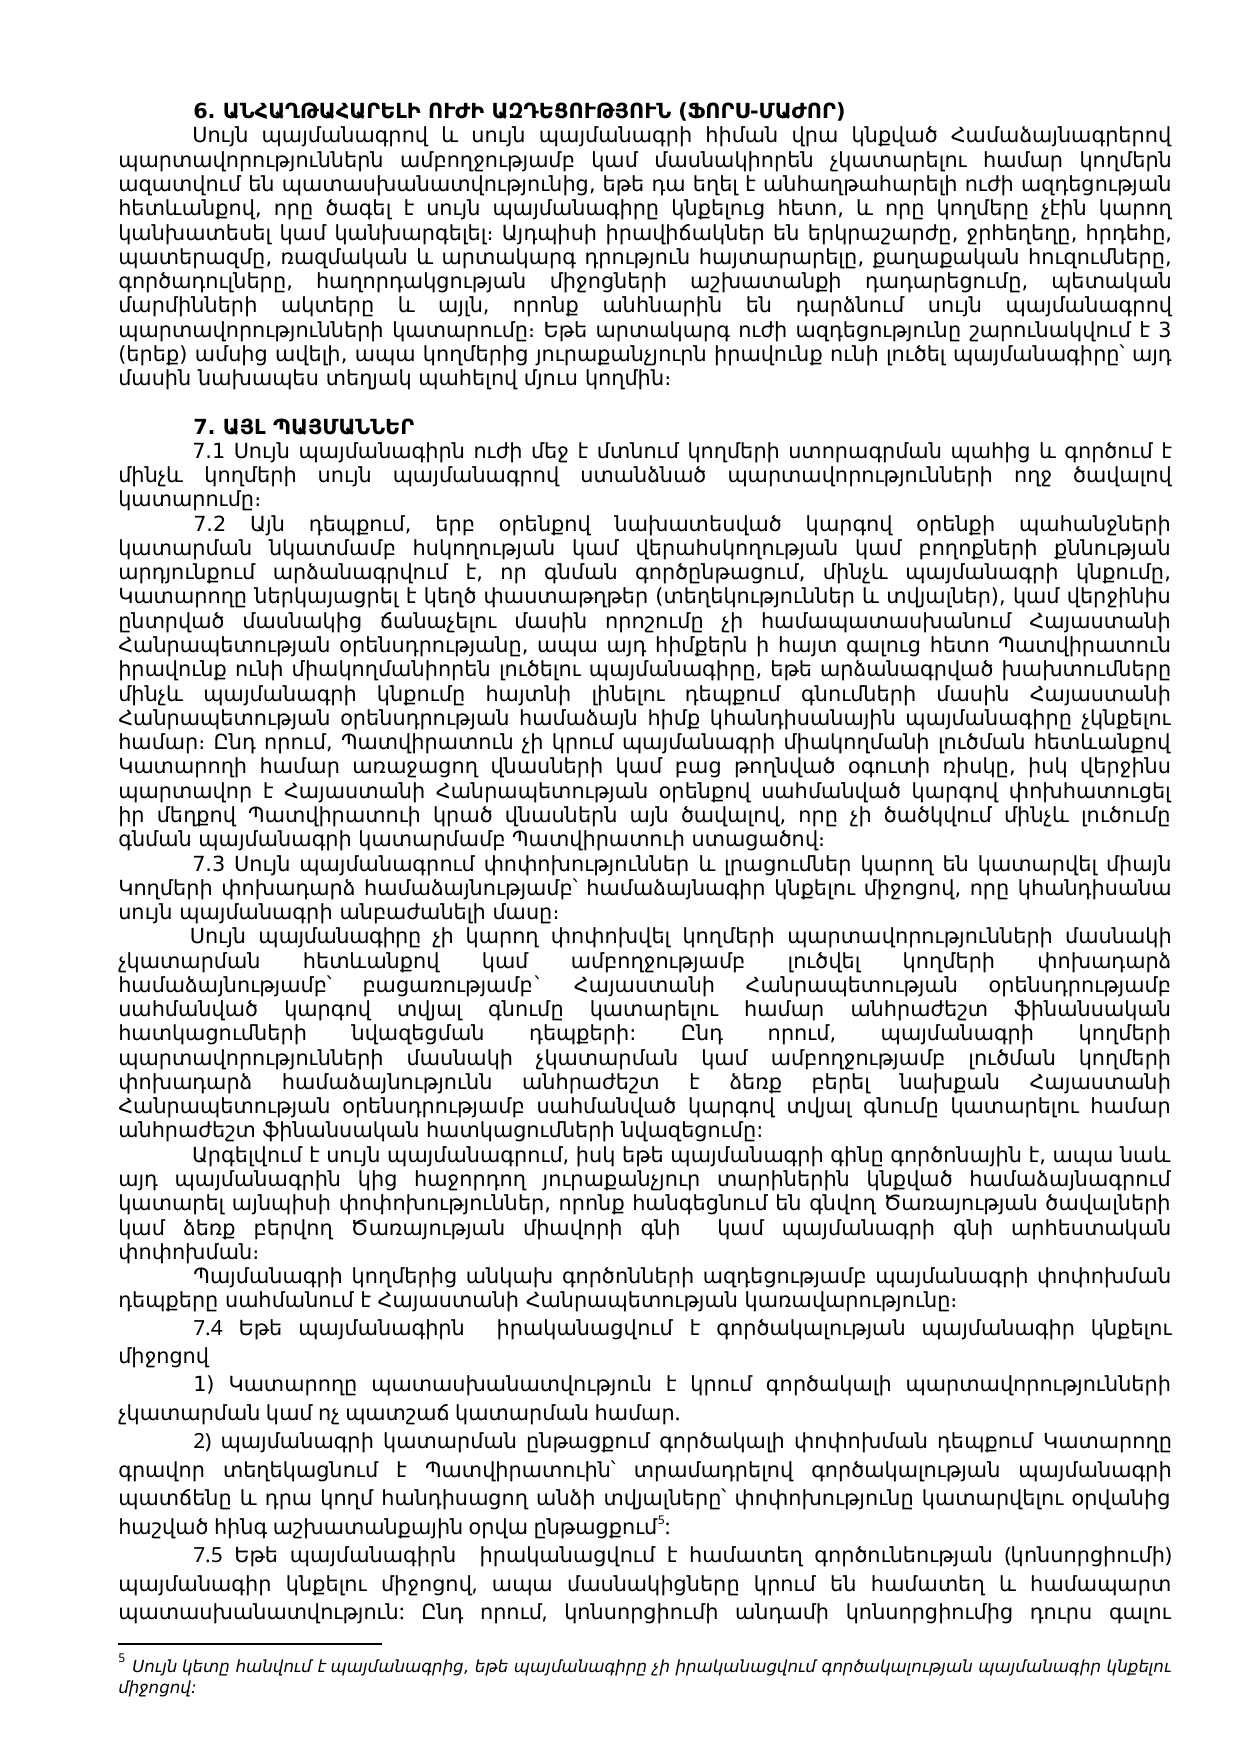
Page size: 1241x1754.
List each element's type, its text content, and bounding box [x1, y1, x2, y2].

text 7.1 Սույն պայմանագիրն ուժի մեջ է մտնում կողմերի ստորագրման պահից և գործում է մինչև կողմերի սույն պայմանագրով ստանձնած պարտավորությունների ողջ ծավալով կատարումը։ [118, 439, 1172, 512]
text 7.2 Այն դեպքում, երբ օրենքով նախատեսված կարգով օրենքի պահանջների կատարման նկատմամբ հսկողության կամ վերահսկողության կամ բողոքների քննության արդյունքում արձանագրվում է, որ գնման գործընթացում, մինչև պայմանագրի կնքումը, Կատարողը ներկայացրել է կեղծ փաստաթղթեր (տեղեկություններ և տվյալներ), կամ վերջինիս ընտրված մասնակից ճանաչելու մասին որոշումը չի համապատասխանում Հայաստանի Հանրապետության օրենսդրությանը, ապա այդ հիմքերն ի հայտ գալուց հետո Պատվիրատուն իրավունք ունի միակողմանիորեն լուծելու պայմանագիրը, եթե արձանագրված խախտումները մինչև պայմանագրի կնքումը հայտնի լինելու դեպքում գնումների մասին Հայաստանի Հանրապետության օրենսդրության համաձայն հիմք կհանդիսանային պայմանագիրը չկնքելու համար։ Ընդ որում, Պատվիրատուն չի կրում պայմանագրի միակողմանի լուծման հետևանքով Կատարողի համար առաջացող վնասների կամ բաց թողնված օգուտի ռիսկը, իսկ վերջինս պարտավոր է Հայաստանի Հանրապետության օրենքով սահմանված կարգով փոխհատուցել իր մեղքով Պատվիրատուի կրած վնասներն այն ծավալով, որը չի ծածկվում մինչև լուծումը գնման պայմանագրի կատարմամբ Պատվիրատուի ստացածով։ [118, 512, 1172, 852]
text 7.4 Եթե պայմանագիրն իրականացվում է գործակալության պայմանագիր կնքելու միջոցով [118, 1313, 1172, 1369]
text 1) Կատարողը պատասխանատվություն է կրում գործակալի պարտավորությունների չկատարման կամ ոչ պատշաճ կատարման համար. [118, 1369, 1172, 1426]
text 2) պայմանագրի կատարման ընթացքում գործակալի փոփոխման դեպքում Կատարողը գրավոր տեղեկացնում է Պատվիրատուին՝ տրամադրելով գործակալության պայմանագրի պատճենը և դրա կողմ հանդիսացող անձի տվյալները՝ փոփոխությունը կատարվելու օրվանից հաշված հինգ աշխատանքային օրվա ընթացքում: [118, 1426, 1172, 1540]
text Սույն պայմանագիրը չի կարող փոփոխվել կողմերի պարտավորությունների մասնակի չկատարման հետևանքով կամ ամբողջությամբ լուծվել կողմերի փոխադարձ համաձայնությամբ՝ բացառությամբ` Հայաստանի Հանրապետության օրենսդրությամբ սահմանված կարգով տվյալ գնումը կատարելու համար անհրաժեշտ ֆինանսական հատկացումների նվազեցման դեպքերի: Ընդ որում, պայմանագրի կողմերի պարտավորությունների մասնակի չկատարման կամ ամբողջությամբ լուծման կողմերի փոխադարձ համաձայնությունն անհրաժեշտ է ձեռք բերել նախքան Հայաստանի Հանրապետության օրենսդրությամբ սահմանված կարգով տվյալ գնումը կատարելու համար անհրաժեշտ ֆինանսական հատկացումների նվազեցումը: [118, 924, 1172, 1143]
text 6. ԱՆՀԱՂԹԱՀԱՐԵԼԻ ՈՒԺԻ ԱԶԴԵՑՈՒԹՅՈՒՆ (ՖՈՐՍ-ՄԱԺՈՐ) [118, 99, 1172, 123]
text 7. ԱՅԼ ՊԱՅՄԱՆՆԵՐ [118, 415, 1172, 439]
text Պայմանագրի կողմերից անկախ գործոնների ազդեցությամբ պայմանագրի փոփոխման դեպքերը սահմանում է Հայաստանի Հանրապետության կառավարությունը։ [118, 1264, 1172, 1313]
text Սույն պայմանագրով և սույն պայմանագրի հիման վրա կնքված Համաձայնագրերով պարտավորություններն ամբողջությամբ կամ մասնակիորեն չկատարելու համար կողմերն ազատվում են պատասխանատվությունից, եթե դա եղել է անհաղթահարելի ուժի ազդեցության հետևանքով, որը ծագել է սույն պայմանագիրը կնքելուց հետո, և որը կողմերը չէին կարող կանխատեսել կամ կանխարգելել։ Այդպիսի իրավիճակներ են երկրաշարժը, ջրհեղեղը, հրդեհը, պատերազմը, ռազմական և արտակարգ դրություն հայտարարելը, քաղաքական հուզումները, գործադուլները, հաղորդակցության միջոցների աշխատանքի դադարեցումը, պետական մարմինների ակտերը և այլն, որոնք անհնարին են դարձնում սույն պայմանագրով պարտավորությունների կատարումը։ Եթե արտակարգ ուժի ազդեցությունը շարունակվում է 3 (երեք) ամսից ավելի, ապա կողմերից յուրաքանչյուրն իրավունք ունի լուծել պայմանագիրը՝ այդ մասին նախապես տեղյակ պահելով մյուս կողմին։ [118, 123, 1172, 390]
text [118, 1540, 1172, 1626]
text Արգելվում է սույն պայմանագրում, իսկ եթե պայմանագրի գինը գործոնային է, ապա նաև այդ պայմանագրին կից հաջորդող յուրաքանչյուր տարիներին կնքված համաձայնագրում կատարել այնպիսի փոփոխություններ, որոնք հանգեցնում են գնվող Ծառայության ծավալների կամ ձեռք բերվող Ծառայության միավորի գնի կամ պայմանագրի գնի արհեստական փոփոխման։ [118, 1143, 1172, 1264]
text 7.3 Սույն պայմանագրում փոփոխություններ և լրացումներ կարող են կատարվել միայն Կողմերի փոխադարձ համաձայնությամբ՝ համաձայնագիր կնքելու միջոցով, որը կհանդիսանա սույն պայմանագրի անբաժանելի մասը։ [118, 852, 1172, 924]
